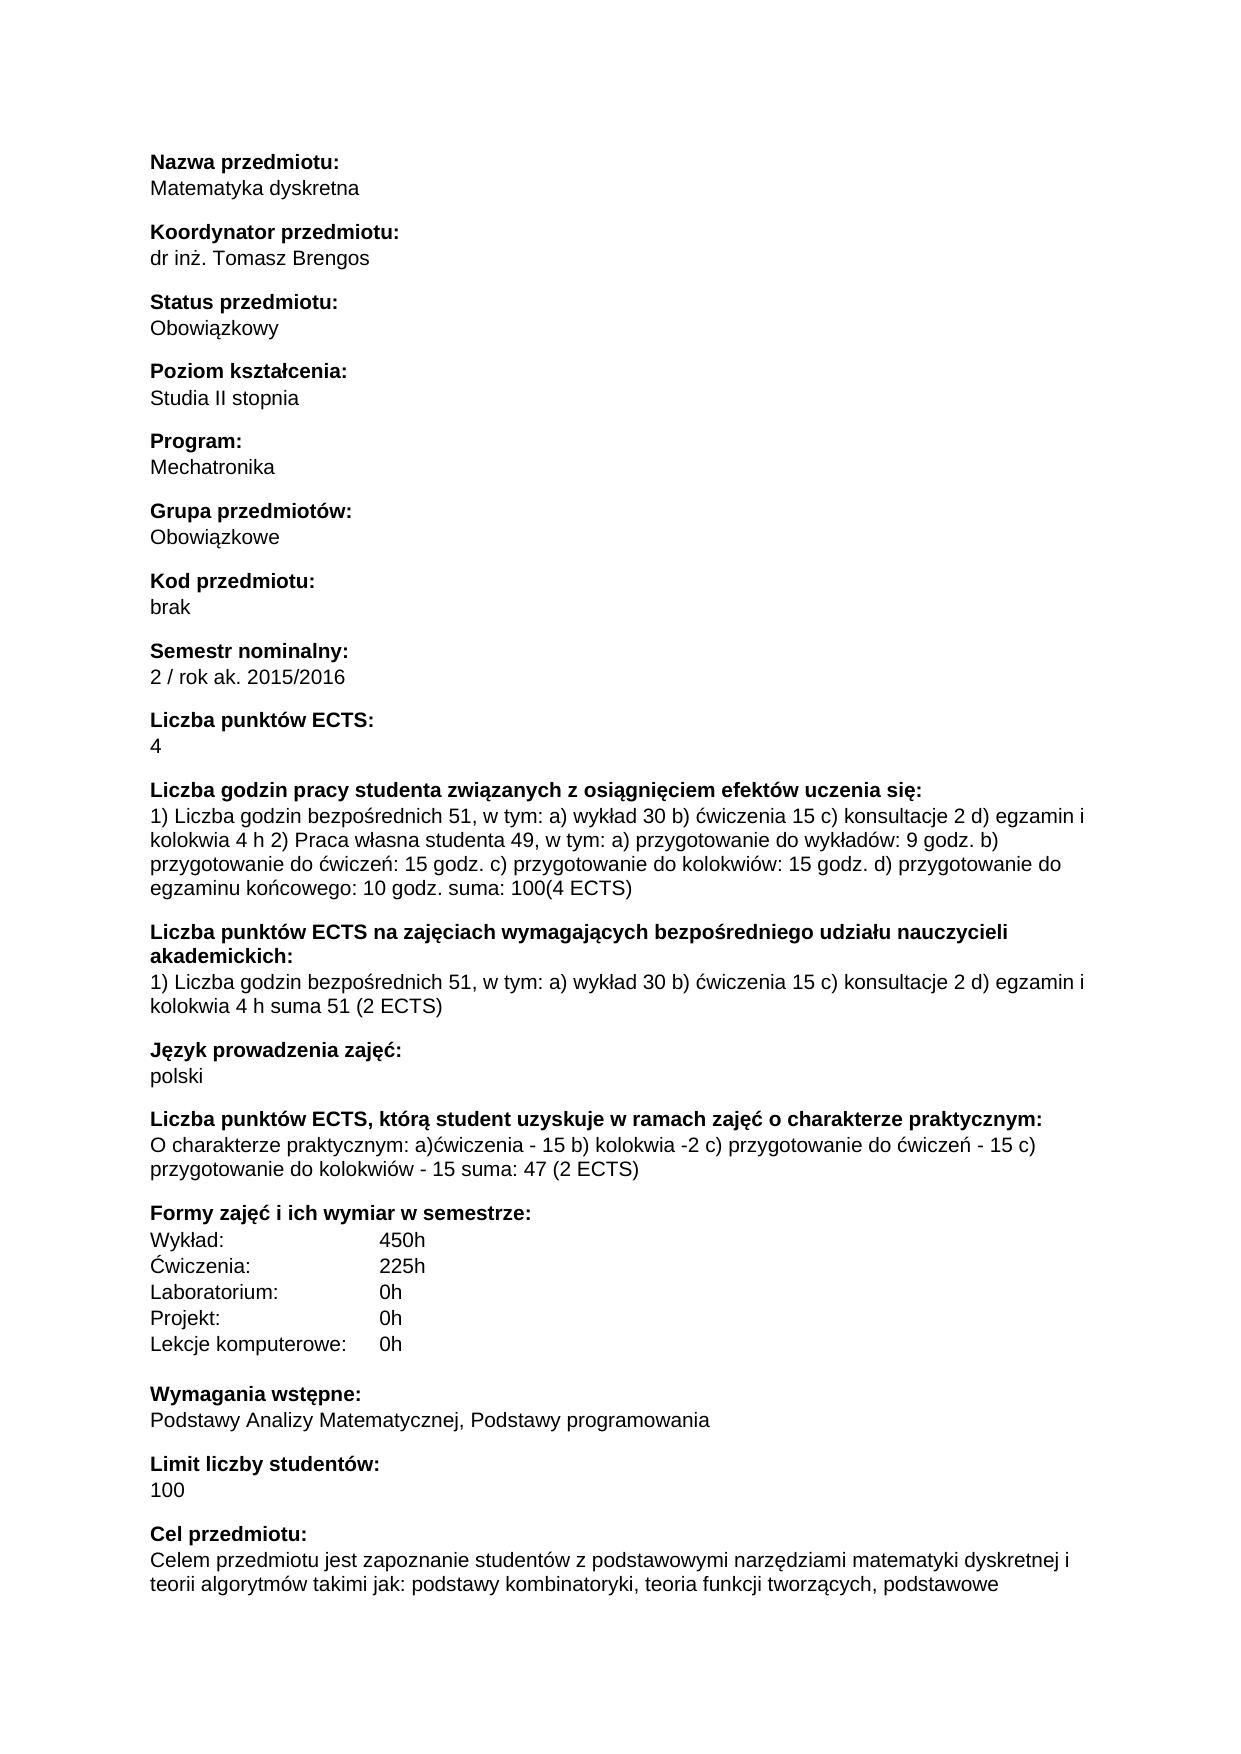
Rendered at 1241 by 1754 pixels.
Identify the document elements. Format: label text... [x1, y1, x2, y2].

text Koordynator przedmiotu: [150, 220, 1090, 244]
text Matematyka dyskretna [150, 176, 1090, 200]
text Poziom kształcenia: [150, 359, 1090, 383]
text Limit liczby studentów: [150, 1452, 1090, 1476]
table_cell Lekcje komputerowe: [140, 1332, 367, 1356]
text Język prowadzenia zajęć: [150, 1037, 1090, 1061]
text 1) Liczba godzin bezpośrednich 51, w tym: a) wykład 30 b) ćwiczenia 15 c) konsultacje 2 d) egzamin i kolokwia 4 h suma 51 (2 ECTS) [150, 970, 1090, 1018]
text Wymagania wstępne: [150, 1382, 1090, 1406]
text Grupa przedmiotów: [150, 499, 1090, 523]
text Kod przedmiotu: [150, 569, 1090, 593]
table_cell Laboratorium: [140, 1280, 367, 1304]
text Podstawy Analizy Matematycznej, Podstawy programowania [150, 1408, 1090, 1432]
text Obowiązkowe [150, 525, 1090, 549]
text Liczba godzin pracy studenta związanych z osiągnięciem efektów uczenia się: [150, 778, 1090, 802]
text Cel przedmiotu: [150, 1521, 1090, 1545]
table_header Wykład: [140, 1228, 367, 1252]
text Program: [150, 429, 1090, 453]
text Liczba punktów ECTS na zajęciach wymagających bezpośredniego udziału nauczycieli akademickich: [150, 920, 1090, 968]
table_cell Ćwiczenia: [140, 1254, 367, 1278]
text Mechatronika [150, 455, 1090, 479]
text dr inż. Tomasz Brengos [150, 246, 1090, 270]
table_cell 0h [369, 1304, 597, 1330]
text polski [150, 1063, 1090, 1087]
text O charakterze praktycznym: a)ćwiczenia - 15 b) kolokwia -2 c) przygotowanie do ćwiczeń - 15 c) przygotowanie do kolokwiów - 15 suma: 47 (2 ECTS) [150, 1133, 1090, 1181]
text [150, 1547, 1090, 1595]
text Status przedmiotu: [150, 289, 1090, 313]
table_cell Projekt: [140, 1306, 367, 1330]
text Liczba punktów ECTS: [150, 708, 1090, 732]
text 100 [150, 1478, 1090, 1502]
table_cell 0h [369, 1278, 597, 1304]
text brak [150, 595, 1090, 619]
text Obowiązkowy [150, 316, 1090, 339]
table_cell 0h [369, 1330, 597, 1356]
text Semestr nominalny: [150, 638, 1090, 662]
table_header 450h [369, 1228, 597, 1252]
text 1) Liczba godzin bezpośrednich 51, w tym: a) wykład 30 b) ćwiczenia 15 c) konsultacje 2 d) egzamin i kolokwia 4 h 2) Praca własna studenta 49, w tym: a) przygotowanie do wykładów: 9 godz. b) przygotowanie do ćwiczeń: 15 godz. c) przygotowanie do kolokwiów: 15 godz. d) przygotowanie do egzaminu końcowego: 10 godz. suma: 100(4 ECTS) [150, 804, 1090, 900]
text Liczba punktów ECTS, którą student uzyskuje w ramach zajęć o charakterze praktycznym: [150, 1107, 1090, 1131]
text 4 [150, 734, 1090, 758]
text Formy zajęć i ich wymiar w semestrze: [150, 1201, 1090, 1225]
table_cell 225h [369, 1252, 597, 1278]
text Studia II stopnia [150, 385, 1090, 409]
text 2 / rok ak. 2015/2016 [150, 664, 1090, 688]
text Nazwa przedmiotu: [150, 150, 1090, 174]
